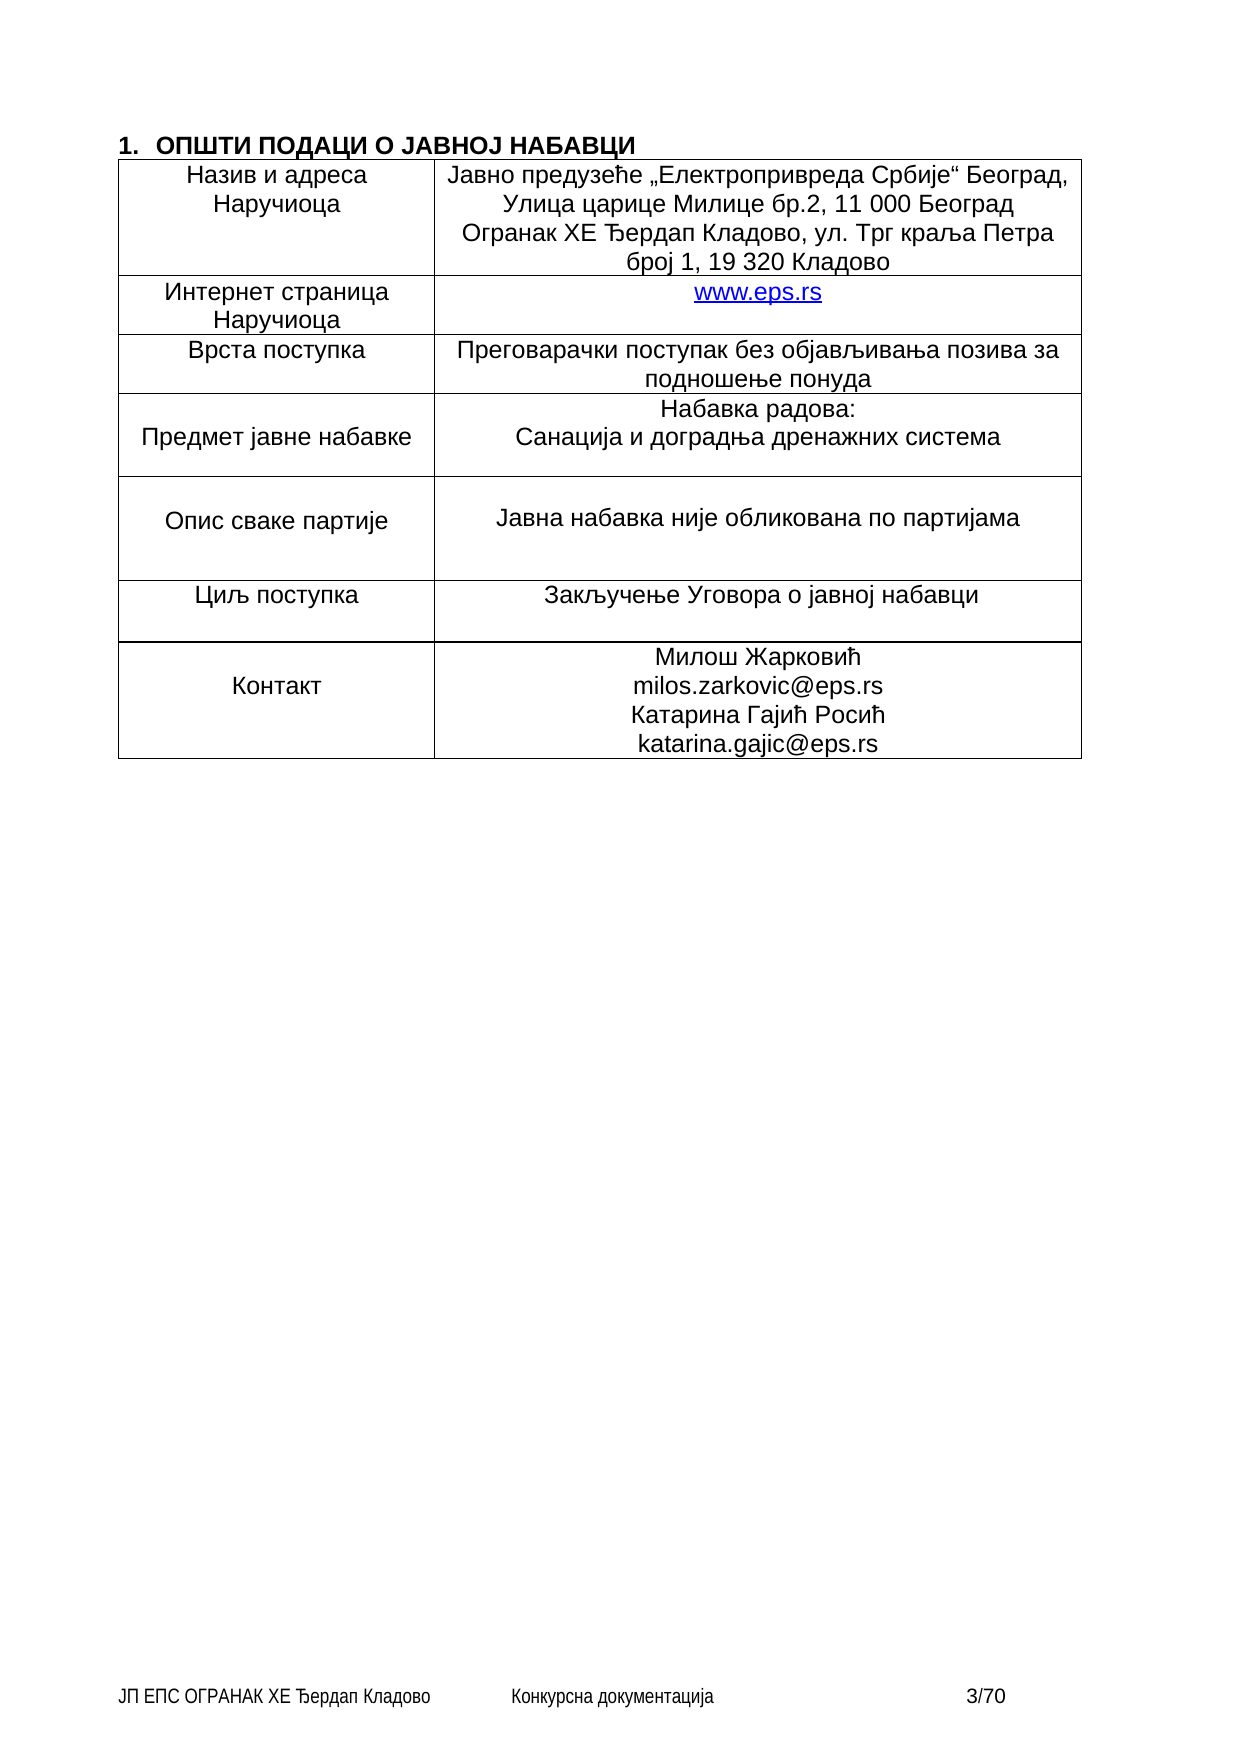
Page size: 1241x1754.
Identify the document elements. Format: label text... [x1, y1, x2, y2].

subtitle ОПШТИ ПОДАЦИ О ЈАВНОЈ НАБАВЦИ [118, 131, 1152, 159]
table_cell Закључење Уговора о јавној набавци [435, 581, 1081, 641]
table_cell Интернет страница Наручиоца [119, 276, 434, 334]
table_cell Jавна набавка није обликована по партијама [435, 477, 1081, 579]
table_cell www.eps.rs [435, 276, 1081, 334]
table_cell Опис сваке партије [119, 477, 434, 579]
table_cell Преговарачки поступак без објављивања позива за подношење понуда [435, 335, 1081, 392]
table_header Јавно предузеће „Електропривреда Србије“ Београд, Улица царице Милице бр.2, 11 000 Београд Огранак ХЕ Ђердап Кладово, ул. Трг краља Петра број 1, 19 320 Кладово [435, 160, 1081, 275]
table_cell Циљ поступка [119, 581, 434, 641]
table_cell Милош Жарковић milos.zarkovic@eps.rs Катарина Гајић Росић katarina.gajic@eps.rs [435, 643, 1081, 757]
table_cell Врста поступка [119, 335, 434, 392]
table_cell Набавка радова: Санација и доградња дренажних система [435, 394, 1081, 476]
table_header Назив и адреса Наручиоца [119, 160, 434, 275]
table_cell Контакт [119, 643, 434, 757]
table_cell Предмет јавне набавке [119, 394, 434, 476]
